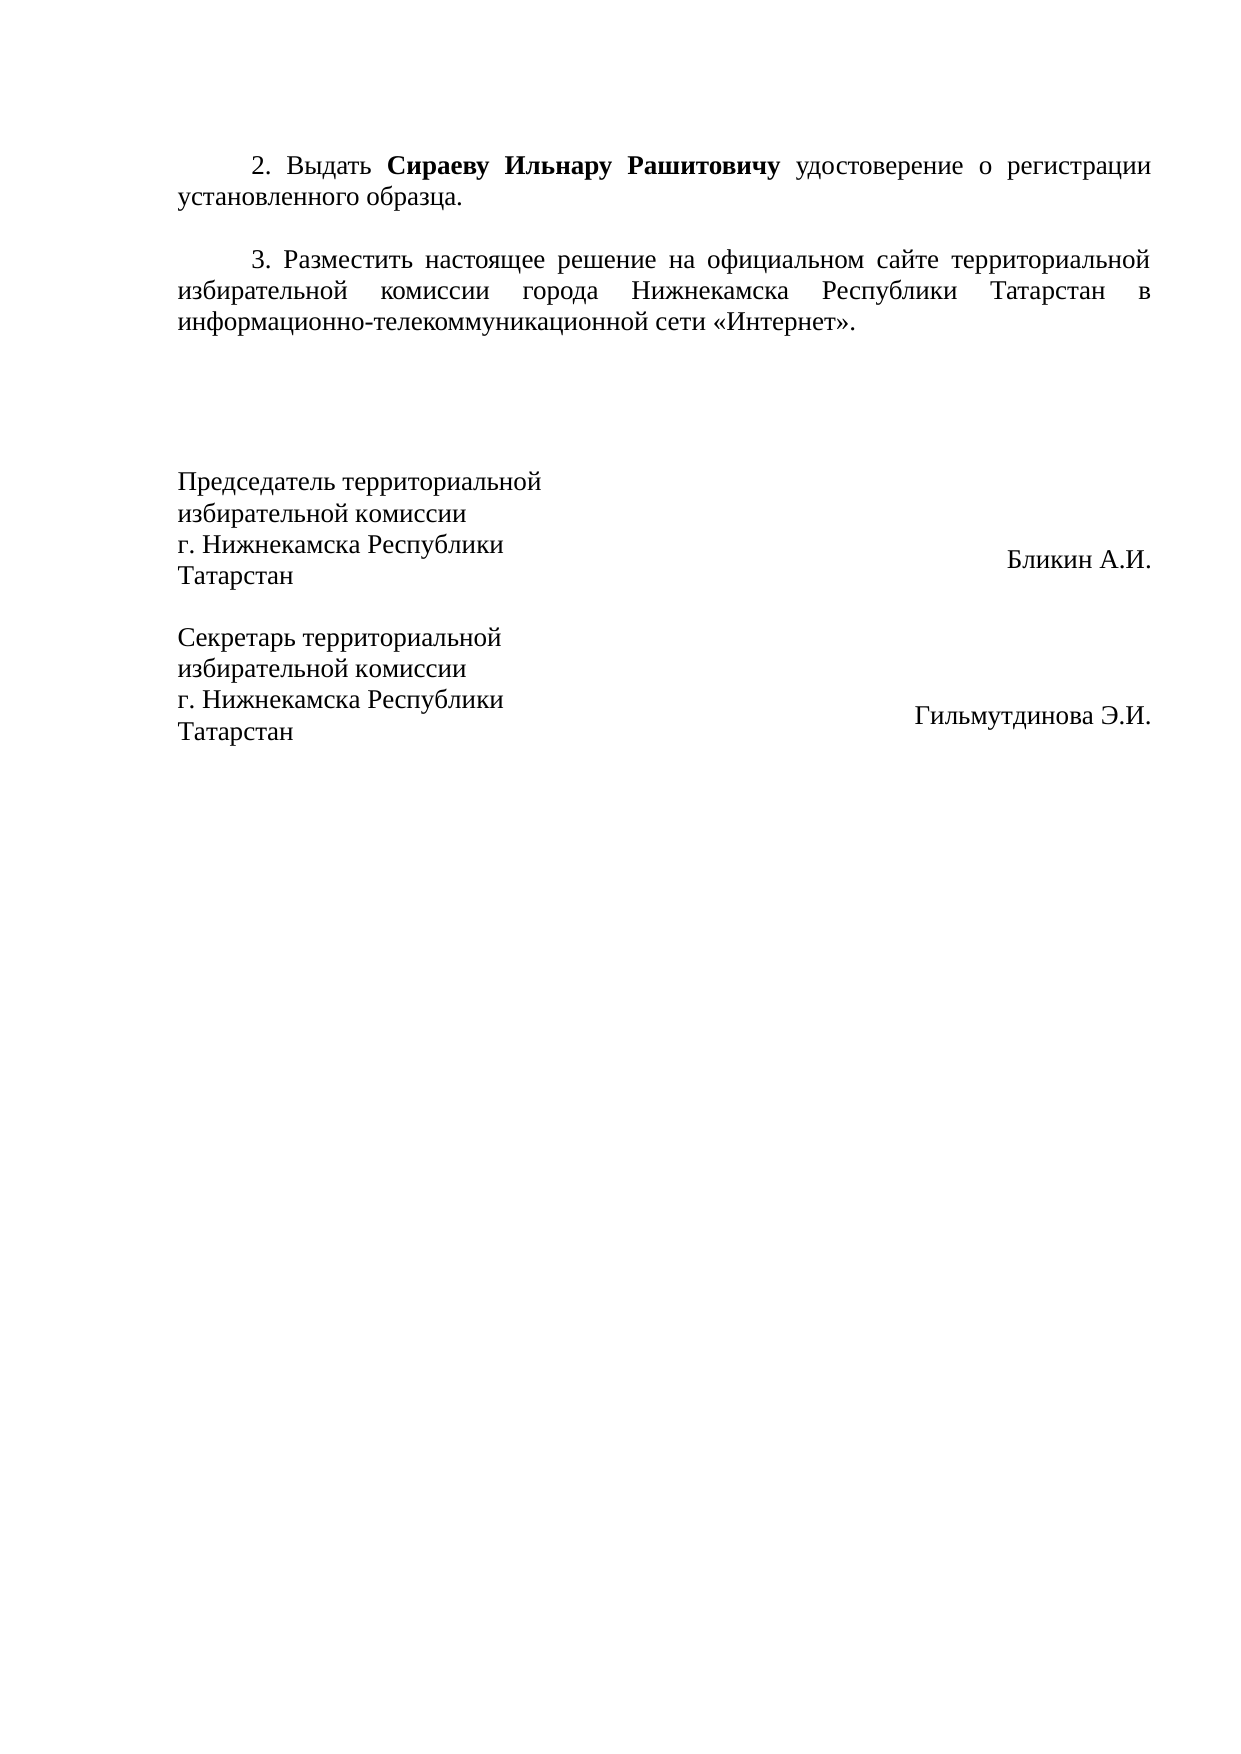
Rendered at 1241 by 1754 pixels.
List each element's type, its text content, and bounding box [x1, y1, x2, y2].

table_cell Гильмутдинова Э.И. [605, 590, 1163, 746]
table_header Председатель территориальной избирательной комиссии г. Нижнекамска Республики Татарстан [166, 434, 605, 590]
text 3. Разместить настоящее решение на официальном сайте территориальной избирательной комиссии города Нижнекамска Республики Татарстан в информационно-телекоммуникационной сети «Интернет». [177, 243, 1152, 336]
table_header Бликин А.И. [605, 434, 1163, 590]
text 2. Выдать Сираеву Ильнару Рашитовичу удостоверение о регистрации установленного образца. [177, 149, 1152, 212]
table_cell Секретарь территориальной избирательной комиссии г. Нижнекамска Республики Татарстан [166, 590, 605, 746]
